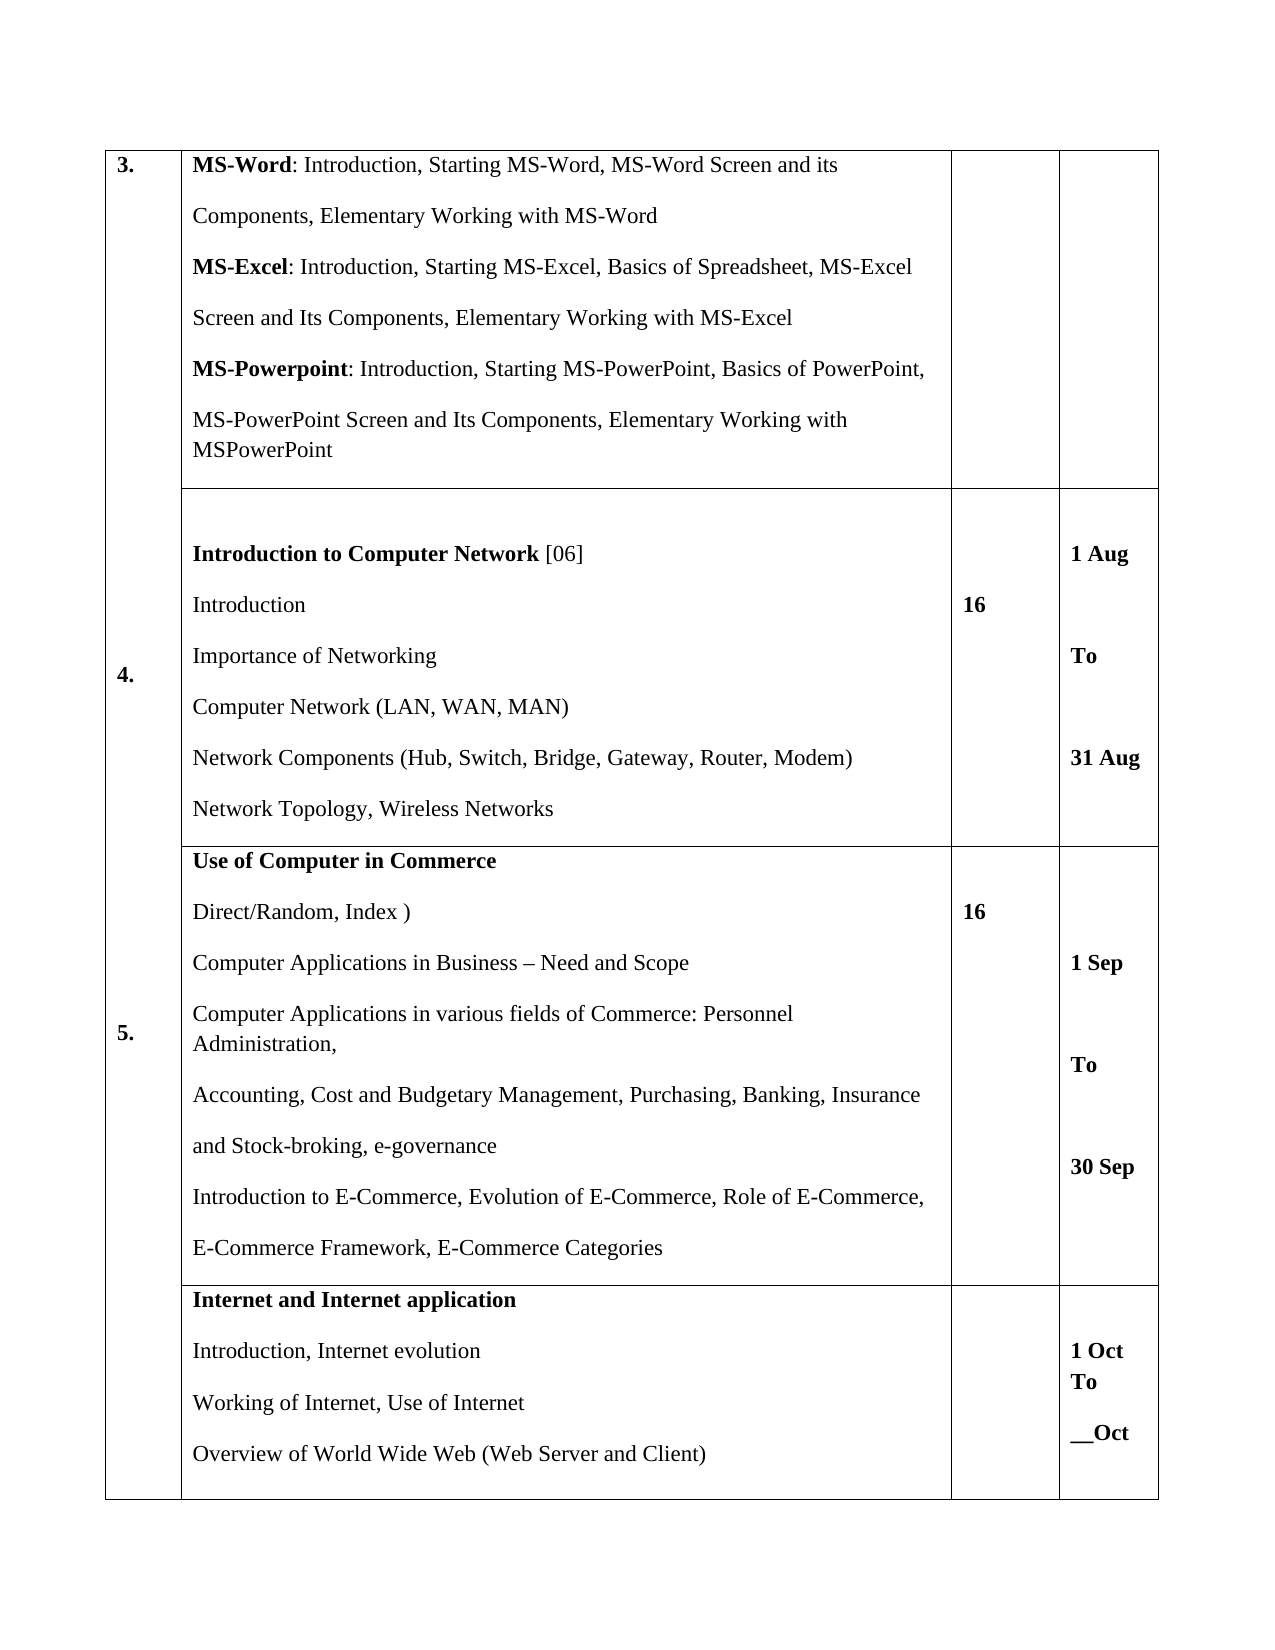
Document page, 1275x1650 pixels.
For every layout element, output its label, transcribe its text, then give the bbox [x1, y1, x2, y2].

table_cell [182, 151, 951, 487]
table_cell Introduction to Computer Network [06] Introduction Importance of Networking Computer Network (LAN, WAN, MAN) Network Components (Hub, Switch, Bridge, Gateway, Router, Modem) Network Topology, Wireless Networks [182, 489, 951, 846]
table_cell 1 Oct To __Oct [1060, 1286, 1158, 1499]
table_cell [952, 1286, 1059, 1499]
table_cell Use of Computer in Commerce Direct/Random, Index ) Computer Applications in Business – Need and Scope Computer Applications in various fields of Commerce: Personnel Administration, Accounting, Cost and Budgetary Management, Purchasing, Banking, Insurance and Stock-broking, e-governance Introduction to E-Commerce, Evolution of E-Commerce, Role of E-Commerce, E-Commerce Framework, E-Commerce Categories [182, 847, 951, 1285]
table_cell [182, 1286, 951, 1499]
table_cell 1 Sep To 30 Sep [1060, 847, 1158, 1285]
table_cell 16 [952, 489, 1059, 846]
table_cell 1 Aug To 31 Aug [1060, 489, 1158, 846]
table_cell 16 [952, 847, 1059, 1285]
